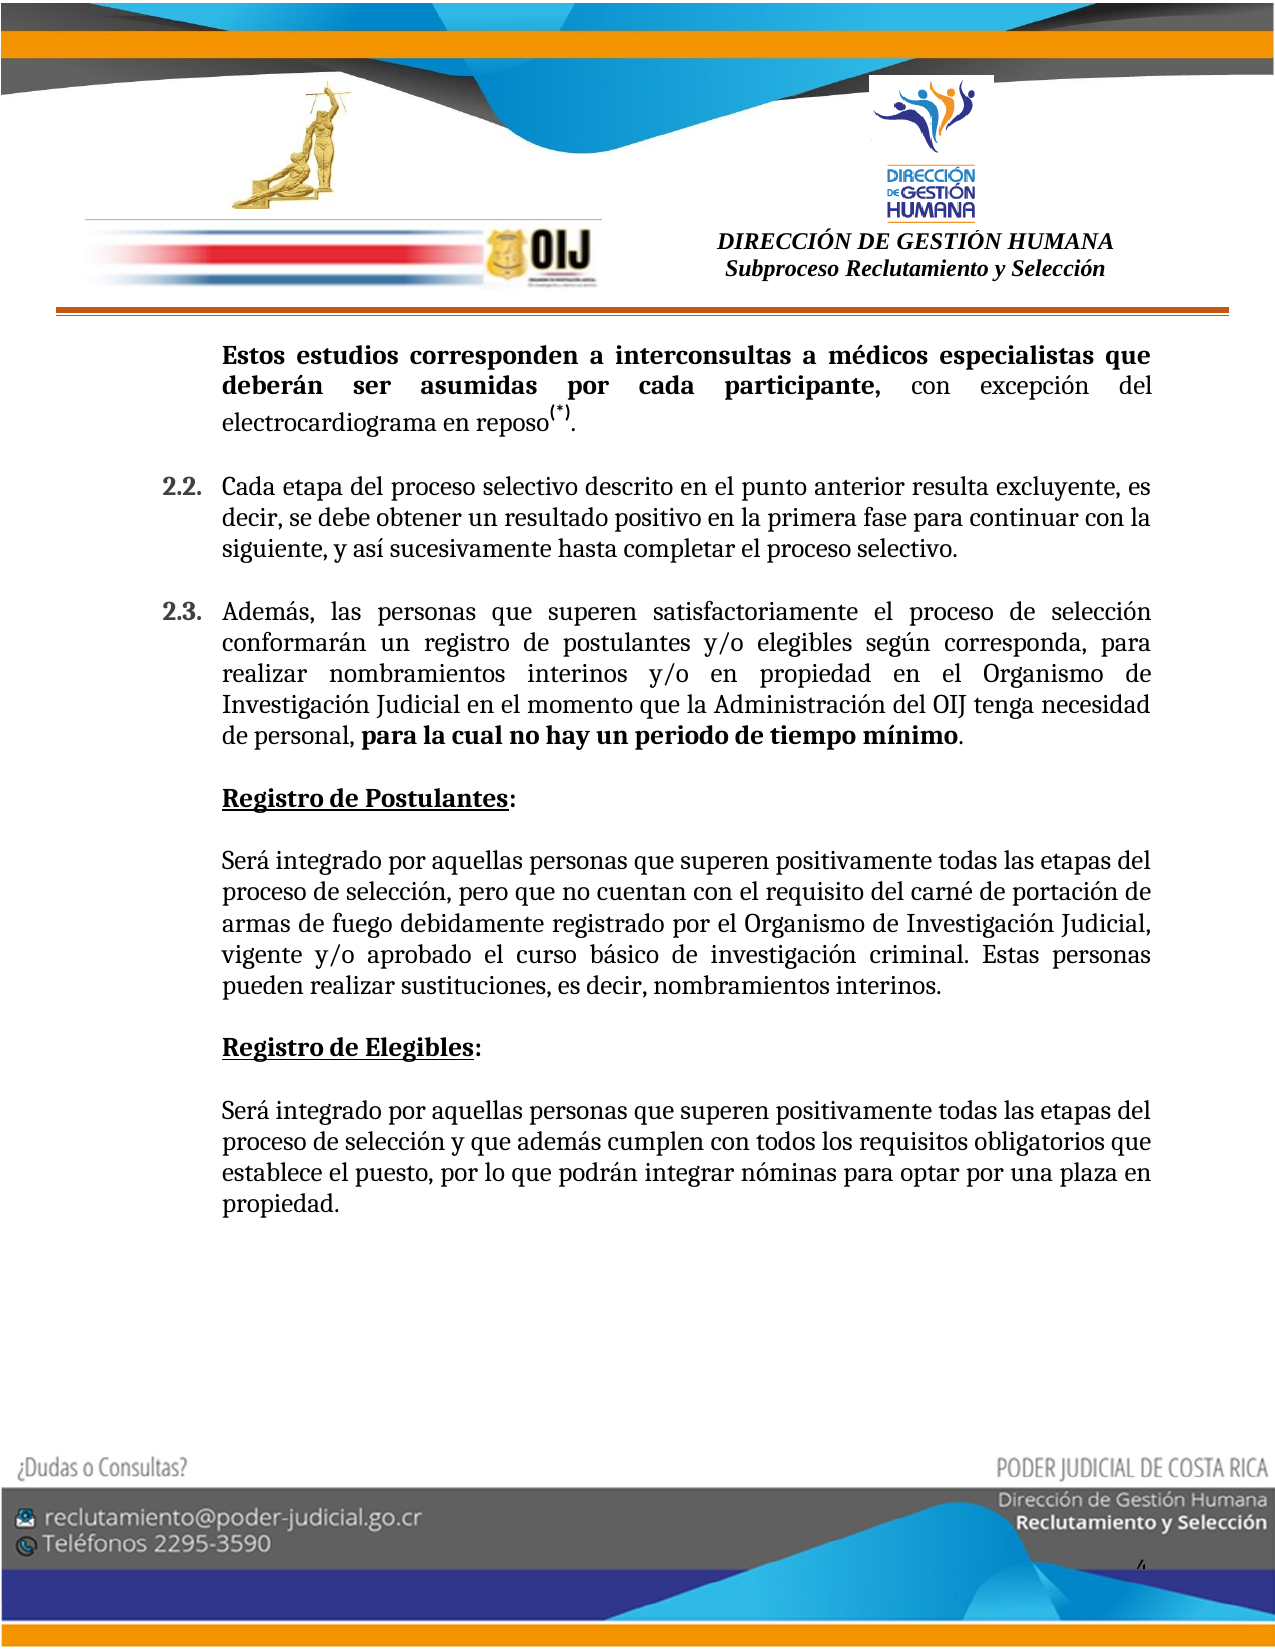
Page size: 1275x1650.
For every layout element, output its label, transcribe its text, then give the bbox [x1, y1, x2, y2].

list Además, las personas que superen satisfactoriamente el proceso de selección conformarán un registro de postulantes y/o elegibles según corresponda, para realizar nombramientos interinos y/o en propiedad en el Organismo de Investigación Judicial en el momento que la Administración del OIJ tenga necesidad de personal, para la cual no hay un periodo de tiempo mínimo. [162, 596, 1152, 752]
picture [1, 1455, 1275, 1647]
picture [1, 3, 1274, 231]
text Estos estudios corresponden a interconsultas a médicos especialistas que deberán ser asumidas por cada participante, con excepción del electrocardiograma en reposo(*). [222, 340, 1152, 438]
picture [85, 219, 602, 290]
list Cada etapa del proceso selectivo descrito en el punto anterior resulta excluyente, es decir, se debe obtener un resultado positivo en la primera fase para continuar con la siguiente, y así sucesivamente hasta completar el proceso selectivo. [162, 471, 1153, 565]
text Registro de Elegibles: [222, 1032, 1194, 1063]
text Será integrado por aquellas personas que superen positivamente todas las etapas del proceso de selección, pero que no cuentan con el requisito del carné de portación de armas de fuego debidamente registrado por el Organismo de Investigación Judicial, vigente y/o aprobado el curso básico de investigación criminal. Estas personas pueden realizar sustituciones, es decir, nombramientos interinos. [222, 845, 1153, 1001]
text Registro de Postulantes: [222, 783, 1194, 814]
text Será integrado por aquellas personas que superen positivamente todas las etapas del proceso de selección y que además cumplen con todos los requisitos obligatorios que establece el puesto, por lo que podrán integrar nóminas para optar por una plaza en propiedad. [222, 1095, 1152, 1219]
